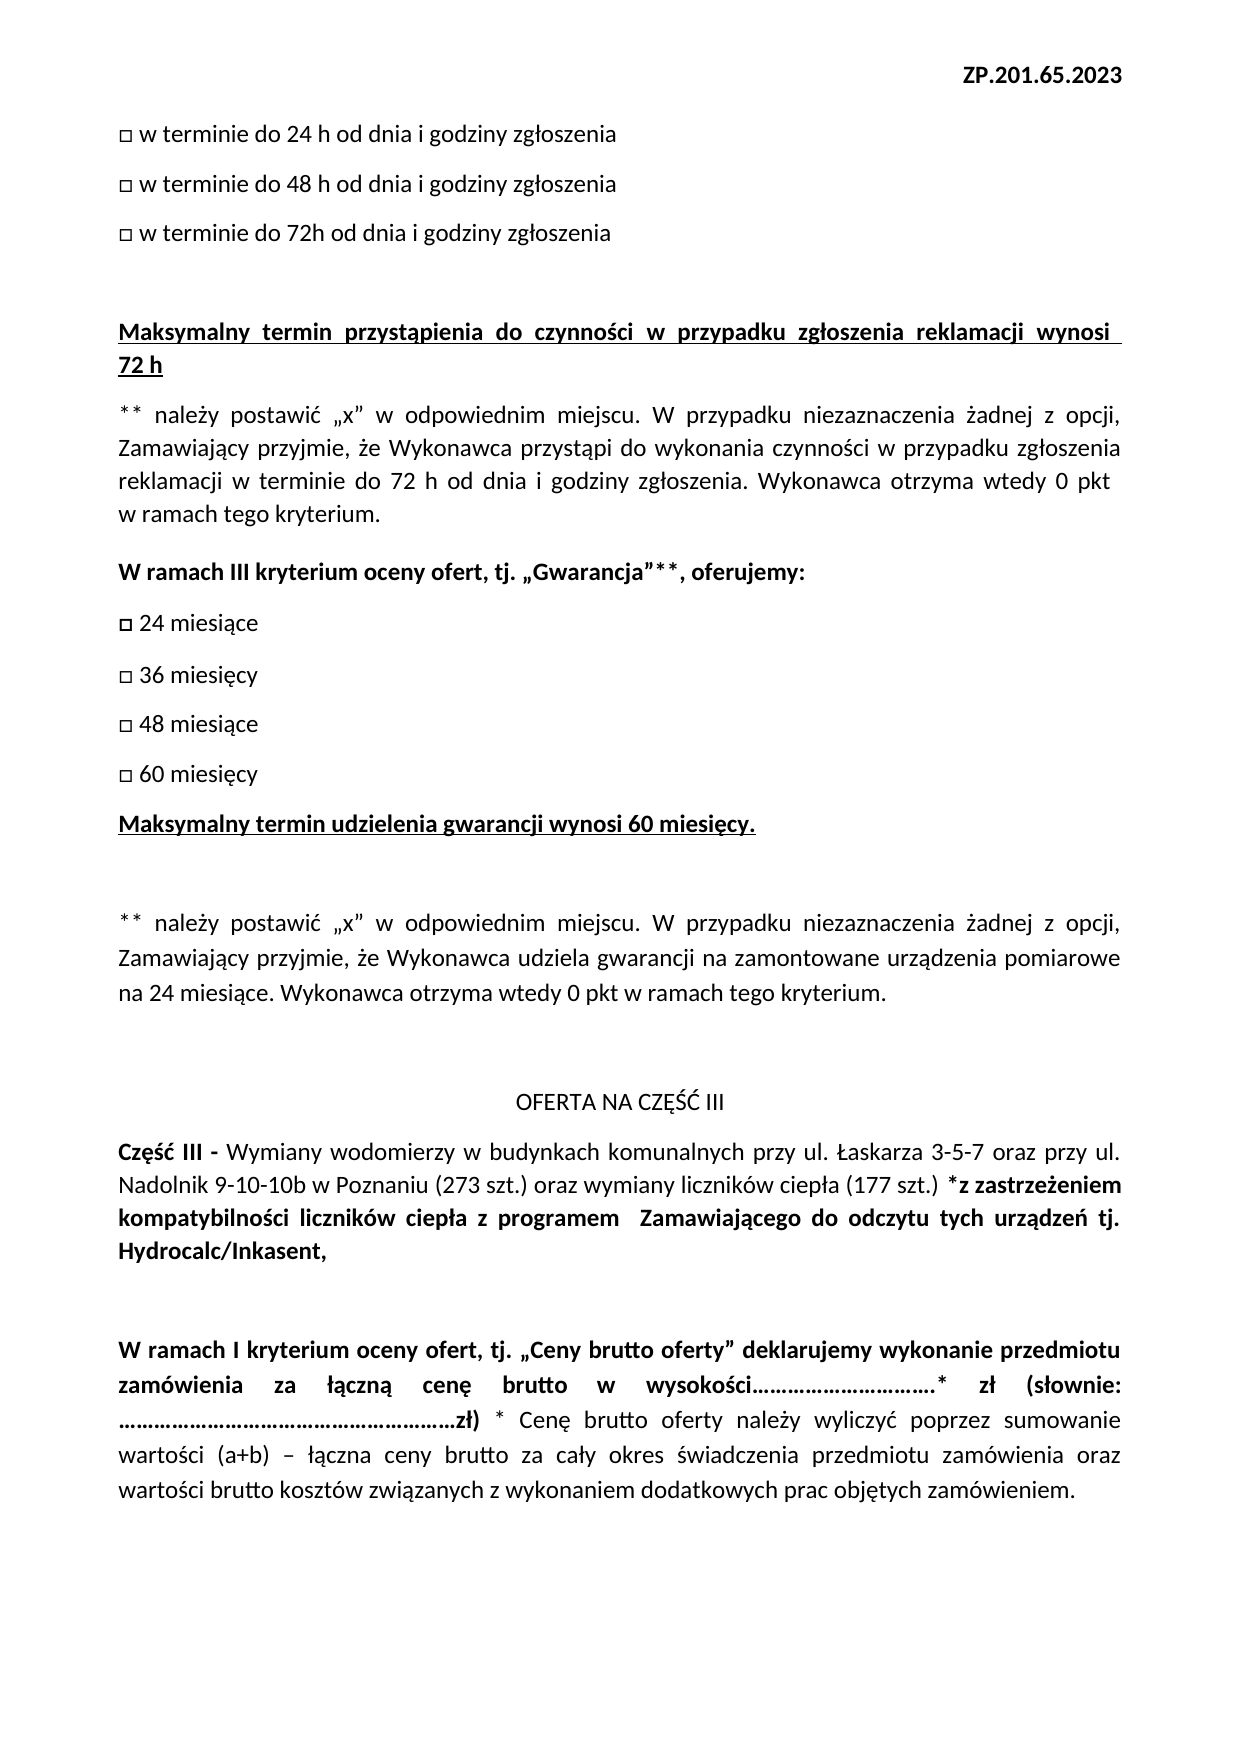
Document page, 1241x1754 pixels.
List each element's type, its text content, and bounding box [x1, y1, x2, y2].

text □ 24 miesiące [118, 607, 1122, 638]
text ** należy postawić „x” w odpowiednim miejscu. W przypadku niezaznaczenia żadnej z opcji, Zamawiający przyjmie, że Wykonawca przystąpi do wykonania czynności w przypadku zgłoszenia reklamacji w terminie do 72 h od dnia i godziny zgłoszenia. Wykonawca otrzyma wtedy 0 pkt w ramach tego kryterium. [118, 399, 1122, 528]
text □ 48 miesiące [118, 708, 1122, 739]
text Maksymalny termin udzielenia gwarancji wynosi 60 miesięcy. [118, 808, 1122, 838]
text □ 60 miesięcy [118, 758, 1122, 789]
text □ w terminie do 48 h od dnia i godziny zgłoszenia [118, 168, 1122, 198]
text Maksymalny termin przystąpienia do czynności w przypadku zgłoszenia reklamacji wynosi 72 h [118, 344, 1122, 380]
text □ w terminie do 24 h od dnia i godziny zgłoszenia [118, 118, 1122, 149]
text W ramach III kryterium oceny ofert, tj. „Gwarancja”**, oferujemy: [118, 556, 1122, 586]
text □ w terminie do 72h od dnia i godziny zgłoszenia [118, 217, 1122, 248]
text W ramach I kryterium oceny ofert, tj. „Ceny brutto oferty” deklarujemy wykonanie przedmiotu zamówienia za łączną cenę brutto w wysokości………………………….* zł (słownie:…………………………………………………zł) * Cenę brutto oferty należy wyliczyć poprzez sumowanie wartości (a+b) – łączna ceny brutto za cały okres świadczenia przedmiotu zamówienia oraz wartości brutto kosztów związanych z wykonaniem dodatkowych prac objętych zamówieniem. [118, 1334, 1122, 1504]
text □ 36 miesięcy [118, 659, 1122, 689]
text OFERTA NA CZĘŚĆ III [118, 1086, 1122, 1117]
text Część III - Wymiany wodomierzy w budynkach komunalnych przy ul. Łaskarza 3-5-7 oraz przy ul. Nadolnik 9-10-10b w Poznaniu (273 szt.) oraz wymiany liczników ciepła (177 szt.) *z zastrzeżeniem kompatybilności liczników ciepła z programem Zamawiającego do odczytu tych urządzeń tj. Hydrocalc/Inkasent, [118, 1136, 1122, 1265]
text Maksymalny termin przystąpienia do czynności w przypadku zgłoszenia reklamacji wynosi 72 h [118, 316, 1122, 343]
text ** należy postawić „x” w odpowiednim miejscu. W przypadku niezaznaczenia żadnej z opcji, Zamawiający przyjmie, że Wykonawca udziela gwarancji na zamontowane urządzenia pomiarowe na 24 miesiące. Wykonawca otrzyma wtedy 0 pkt w ramach tego kryterium. [118, 907, 1122, 1007]
